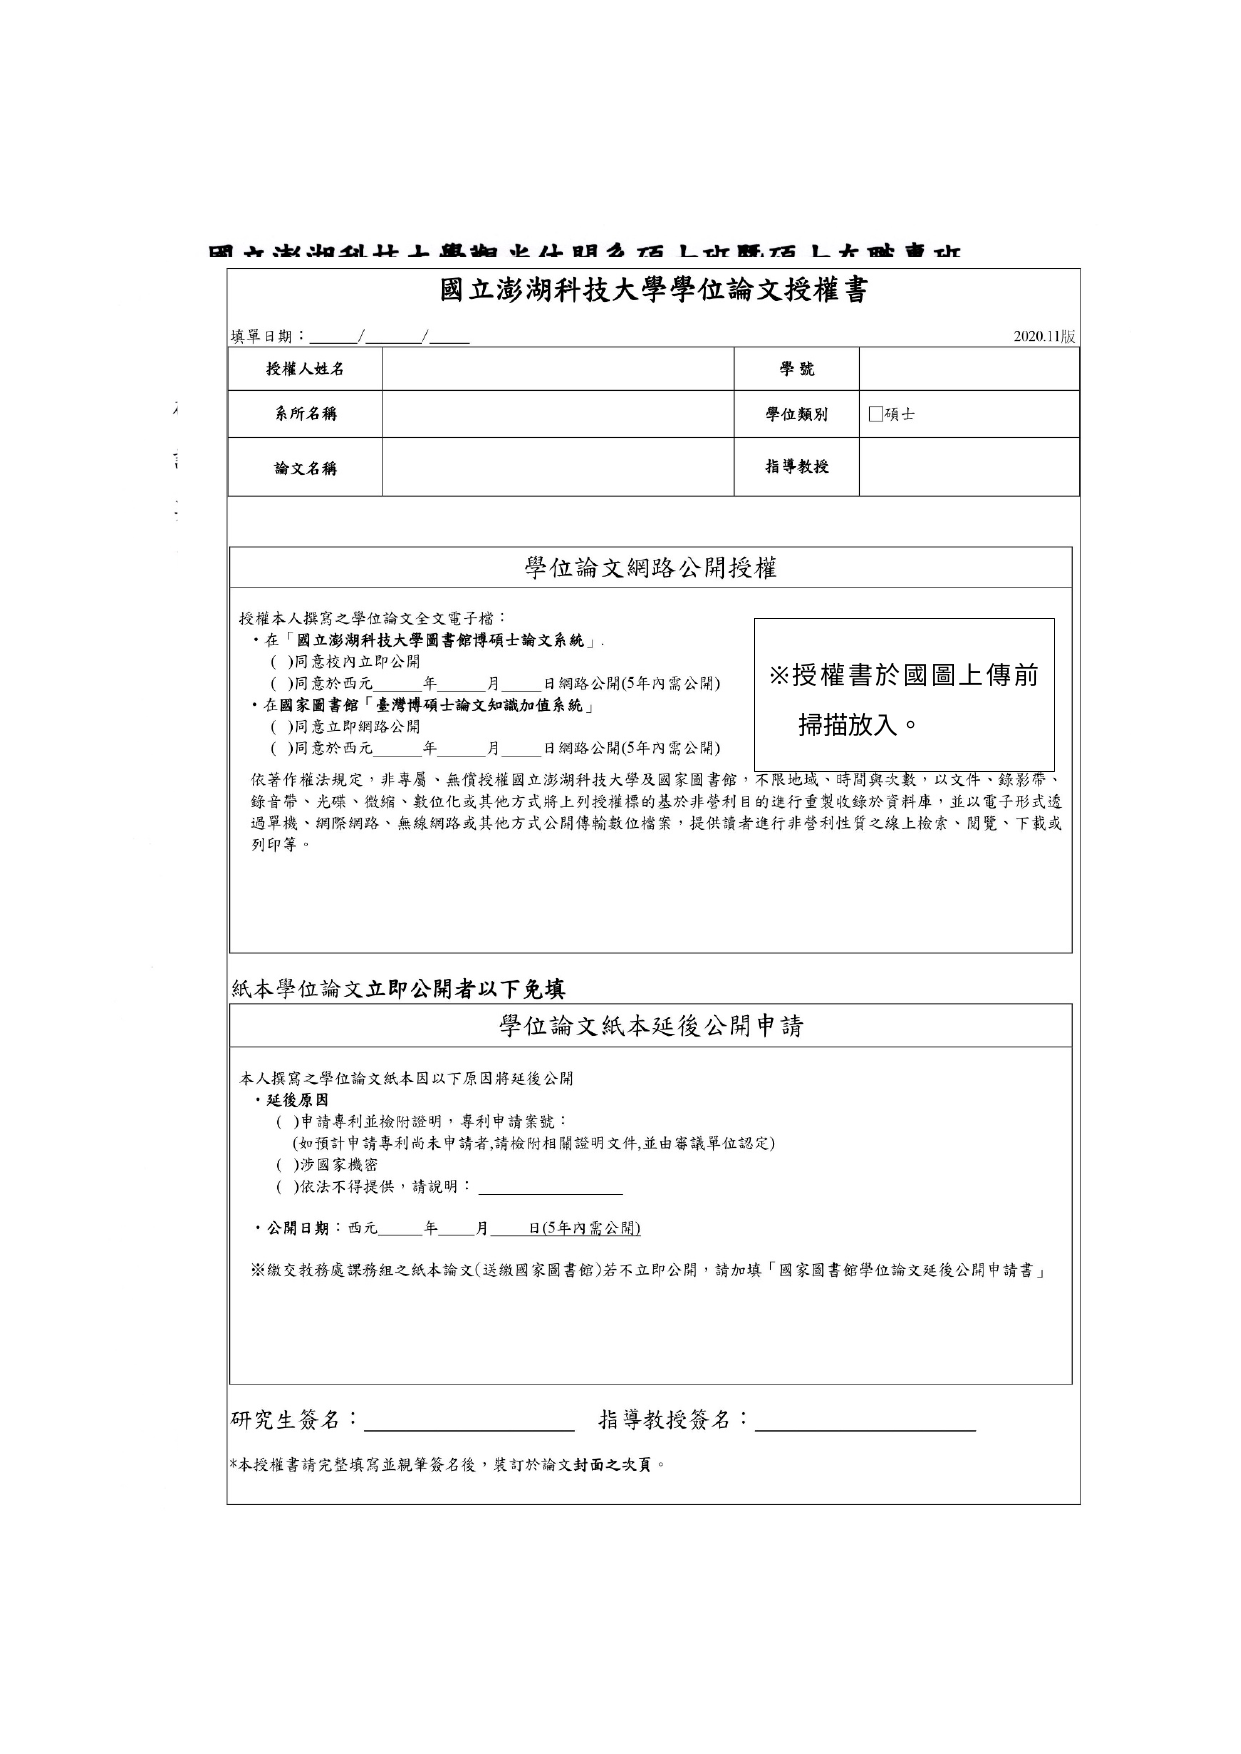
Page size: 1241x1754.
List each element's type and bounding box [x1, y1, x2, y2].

picture [105, 224, 1135, 1578]
